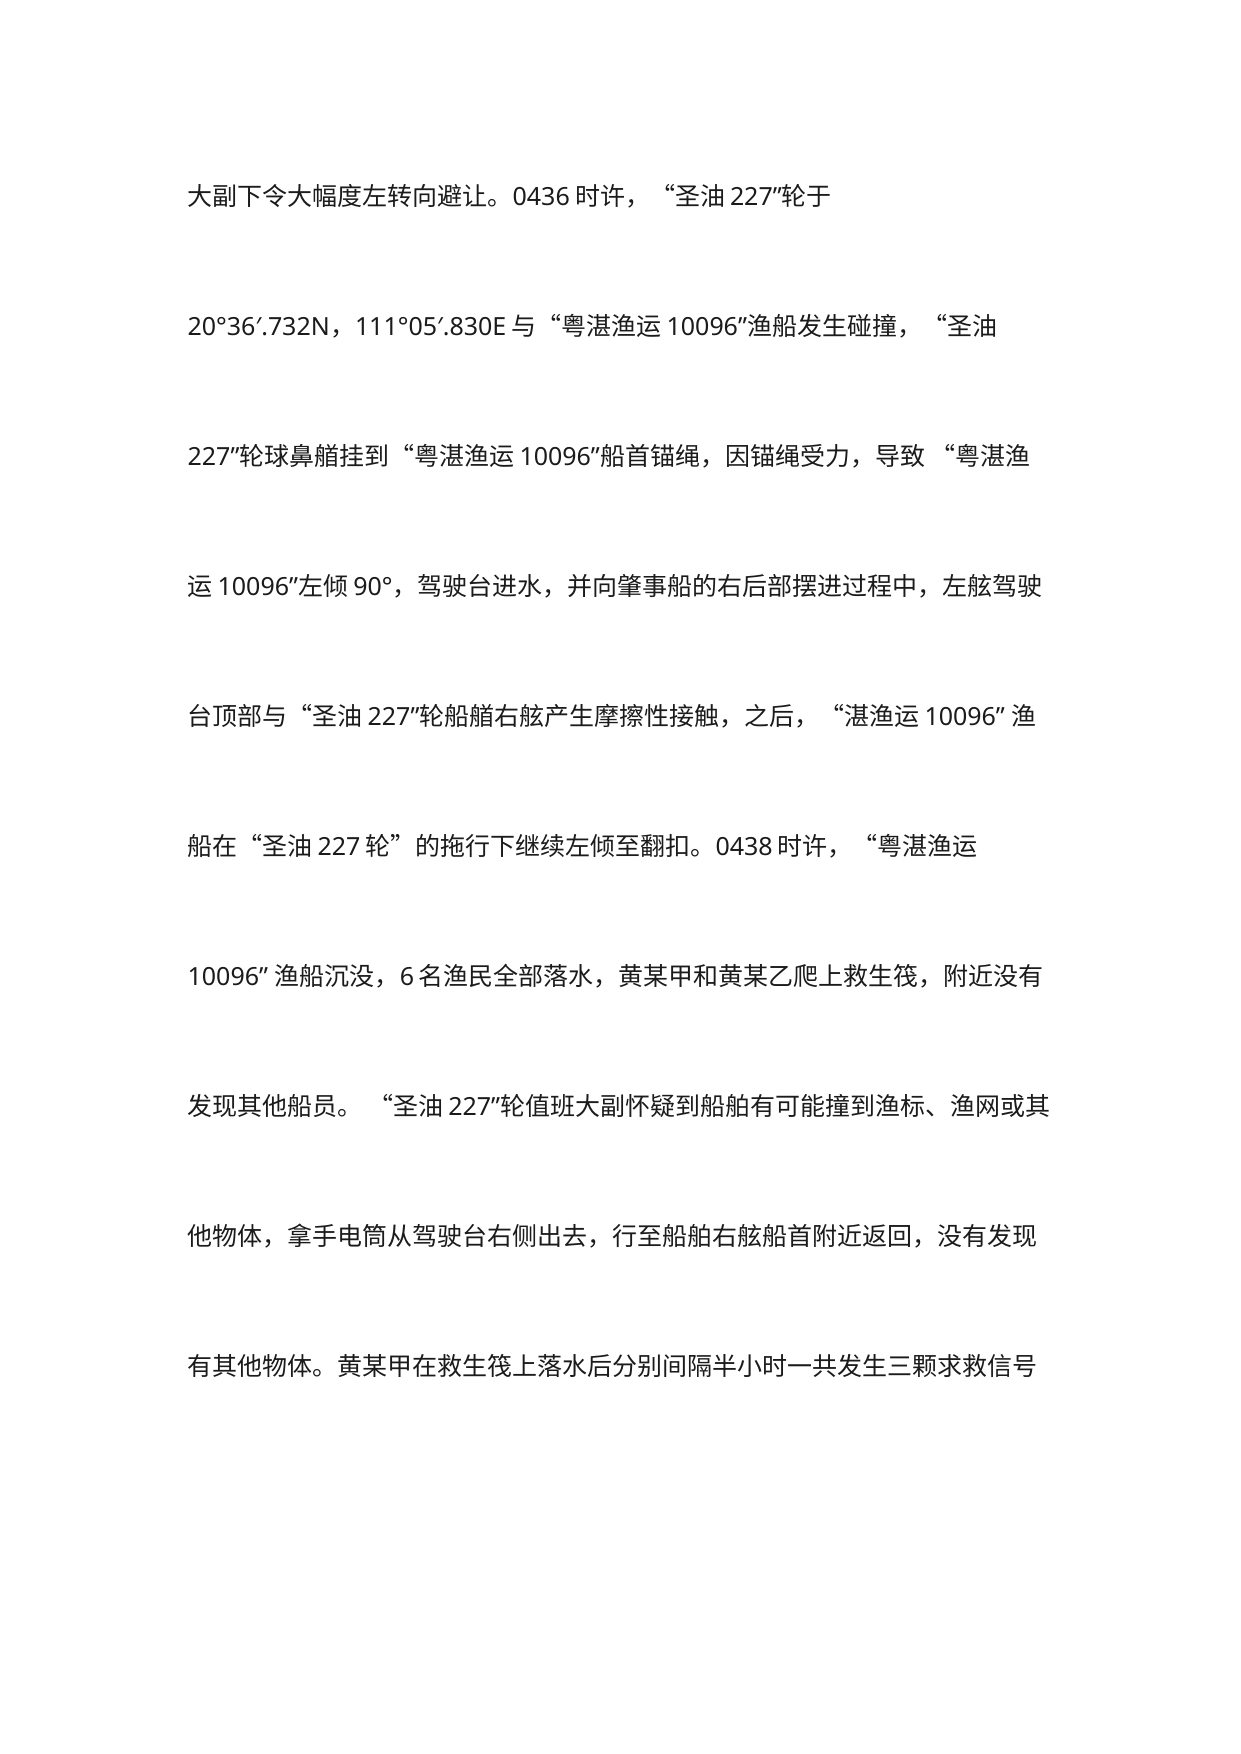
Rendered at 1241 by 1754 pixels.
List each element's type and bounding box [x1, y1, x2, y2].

text [187, 162, 1053, 1397]
